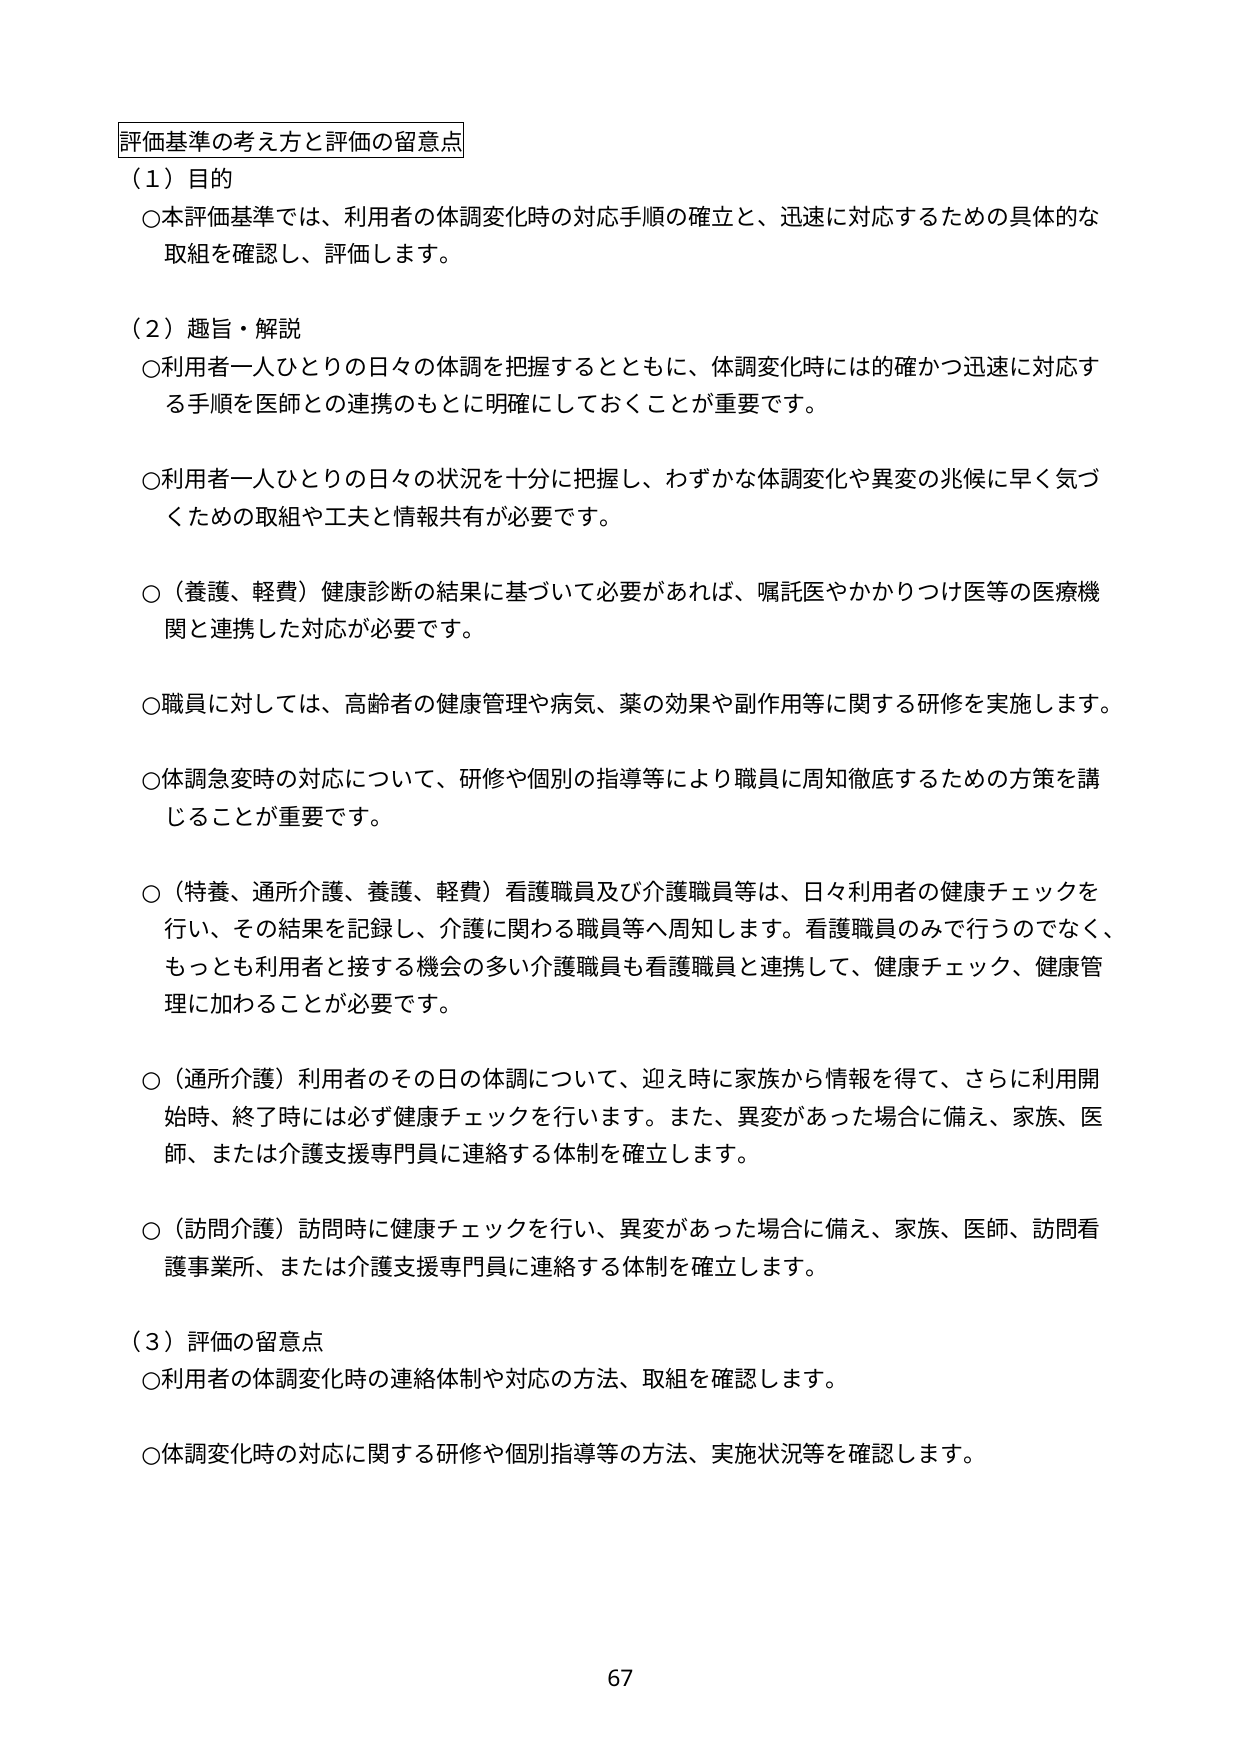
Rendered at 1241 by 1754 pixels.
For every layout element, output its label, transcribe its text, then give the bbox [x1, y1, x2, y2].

text ○体調急変時の対応について、研修や個別の指導等により職員に周知徹底するための方策を講じることが重要です。 [141, 759, 1122, 834]
text ○体調変化時の対応に関する研修や個別指導等の方法、実施状況等を確認します。 [118, 1434, 1122, 1471]
text ○（通所介護）利用者のその日の体調について、迎え時に家族から情報を得て、さらに利用開始時、終了時には必ず健康チェックを行います。また、異変があった場合に備え、家族、医師、または介護支援専門員に連絡する体制を確立します。 [141, 1059, 1122, 1171]
text （２）趣旨・解説 [118, 309, 1122, 346]
text （１）目的 [118, 159, 1122, 196]
text ○利用者一人ひとりの日々の状況を十分に把握し、わずかな体調変化や異変の兆候に早く気づくための取組や工夫と情報共有が必要です。 [141, 459, 1122, 534]
text ○（養護、軽費）健康診断の結果に基づいて必要があれば、嘱託医やかかりつけ医等の医療機関と連携した対応が必要です。 [141, 571, 1122, 646]
text 評価基準の考え方と評価の留意点 [118, 121, 1122, 159]
text ○本評価基準では、利用者の体調変化時の対応手順の確立と、迅速に対応するための具体的な取組を確認し、評価します。 [141, 196, 1122, 271]
text ○職員に対しては、高齢者の健康管理や病気、薬の効果や副作用等に関する研修を実施します。 [141, 684, 1122, 721]
text ○（訪問介護）訪問時に健康チェックを行い、異変があった場合に備え、家族、医師、訪問看護事業所、または介護支援専門員に連絡する体制を確立します。 [141, 1209, 1122, 1284]
text （３）評価の留意点 [118, 1321, 1122, 1359]
text ○利用者の体調変化時の連絡体制や対応の方法、取組を確認します。 [118, 1359, 1122, 1396]
text ○利用者一人ひとりの日々の体調を把握するとともに、体調変化時には的確かつ迅速に対応する手順を医師との連携のもとに明確にしておくことが重要です。 [141, 346, 1122, 421]
text ○（特養、通所介護、養護、軽費）看護職員及び介護職員等は、日々利用者の健康チェックを行い、その結果を記録し、介護に関わる職員等へ周知します。看護職員のみで行うのでなく、もっとも利用者と接する機会の多い介護職員も看護職員と連携して、健康チェック、健康管理に加わることが必要です。 [141, 871, 1122, 1021]
